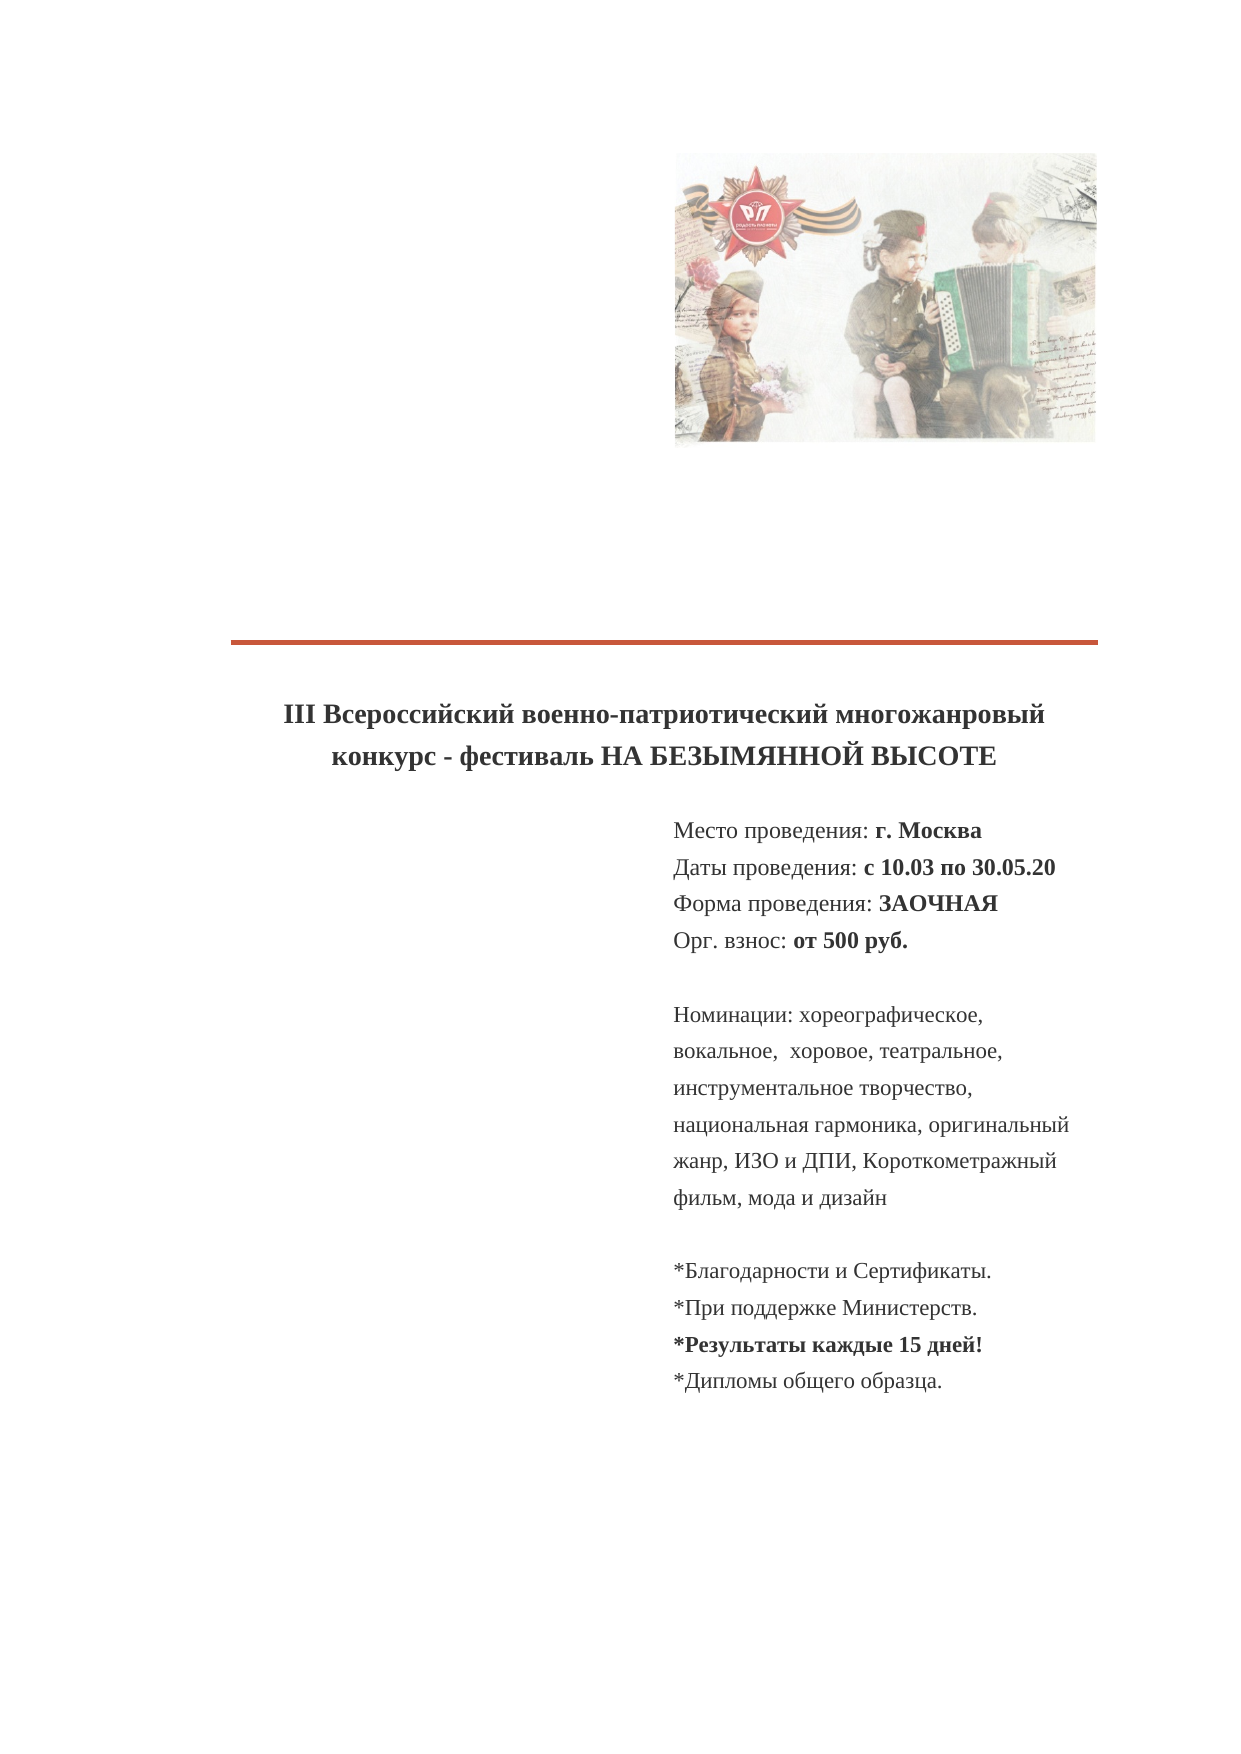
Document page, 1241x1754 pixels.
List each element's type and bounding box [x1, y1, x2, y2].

picture [674, 153, 1097, 448]
table_cell [196, 772, 1133, 1394]
table_cell [196, 448, 1133, 772]
table_cell [196, 118, 1133, 448]
